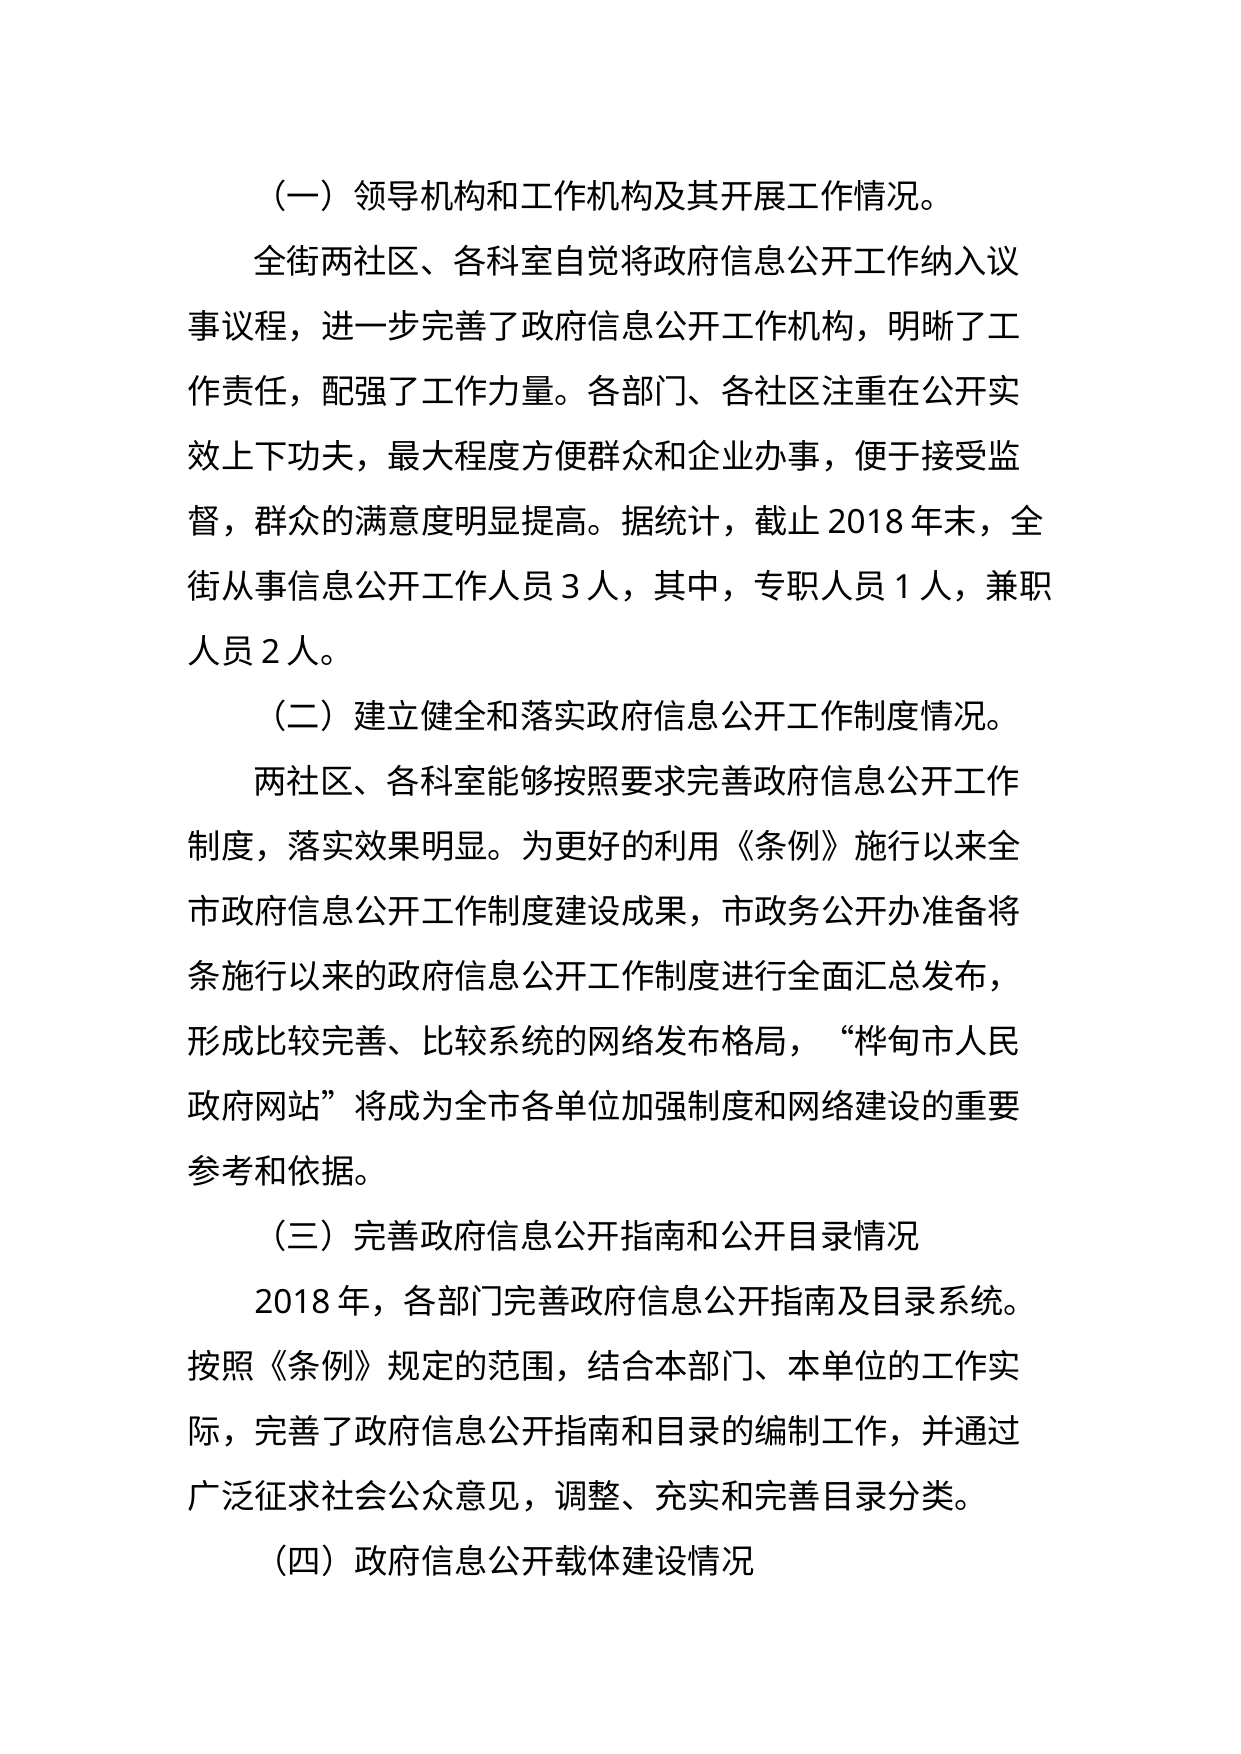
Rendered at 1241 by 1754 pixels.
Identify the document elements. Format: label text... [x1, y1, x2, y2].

text （四）政府信息公开载体建设情况 [187, 1527, 1053, 1592]
text 全街两社区、各科室自觉将政府信息公开工作纳入议事议程，进一步完善了政府信息公开工作机构，明晰了工作责任，配强了工作力量。各部门、各社区注重在公开实效上下功夫，最大程度方便群众和企业办事，便于接受监督，群众的满意度明显提高。据统计，截止2018年末，全街从事信息公开工作人员3人，其中，专职人员1人，兼职人员2人。 [187, 227, 1053, 682]
text （二）建立健全和落实政府信息公开工作制度情况。 [187, 682, 1053, 747]
text 两社区、各科室能够按照要求完善政府信息公开工作制度，落实效果明显。为更好的利用《条例》施行以来全市政府信息公开工作制度建设成果，市政务公开办准备将条施行以来的政府信息公开工作制度进行全面汇总发布，形成比较完善、比较系统的网络发布格局，“桦甸市人民政府网站”将成为全市各单位加强制度和网络建设的重要参考和依据。 [187, 747, 1053, 1202]
text （三）完善政府信息公开指南和公开目录情况 [187, 1202, 1053, 1267]
text 2018年，各部门完善政府信息公开指南及目录系统。按照《条例》规定的范围，结合本部门、本单位的工作实际，完善了政府信息公开指南和目录的编制工作，并通过广泛征求社会公众意见，调整、充实和完善目录分类。 [187, 1267, 1053, 1527]
text （一）领导机构和工作机构及其开展工作情况。 [187, 162, 1053, 227]
